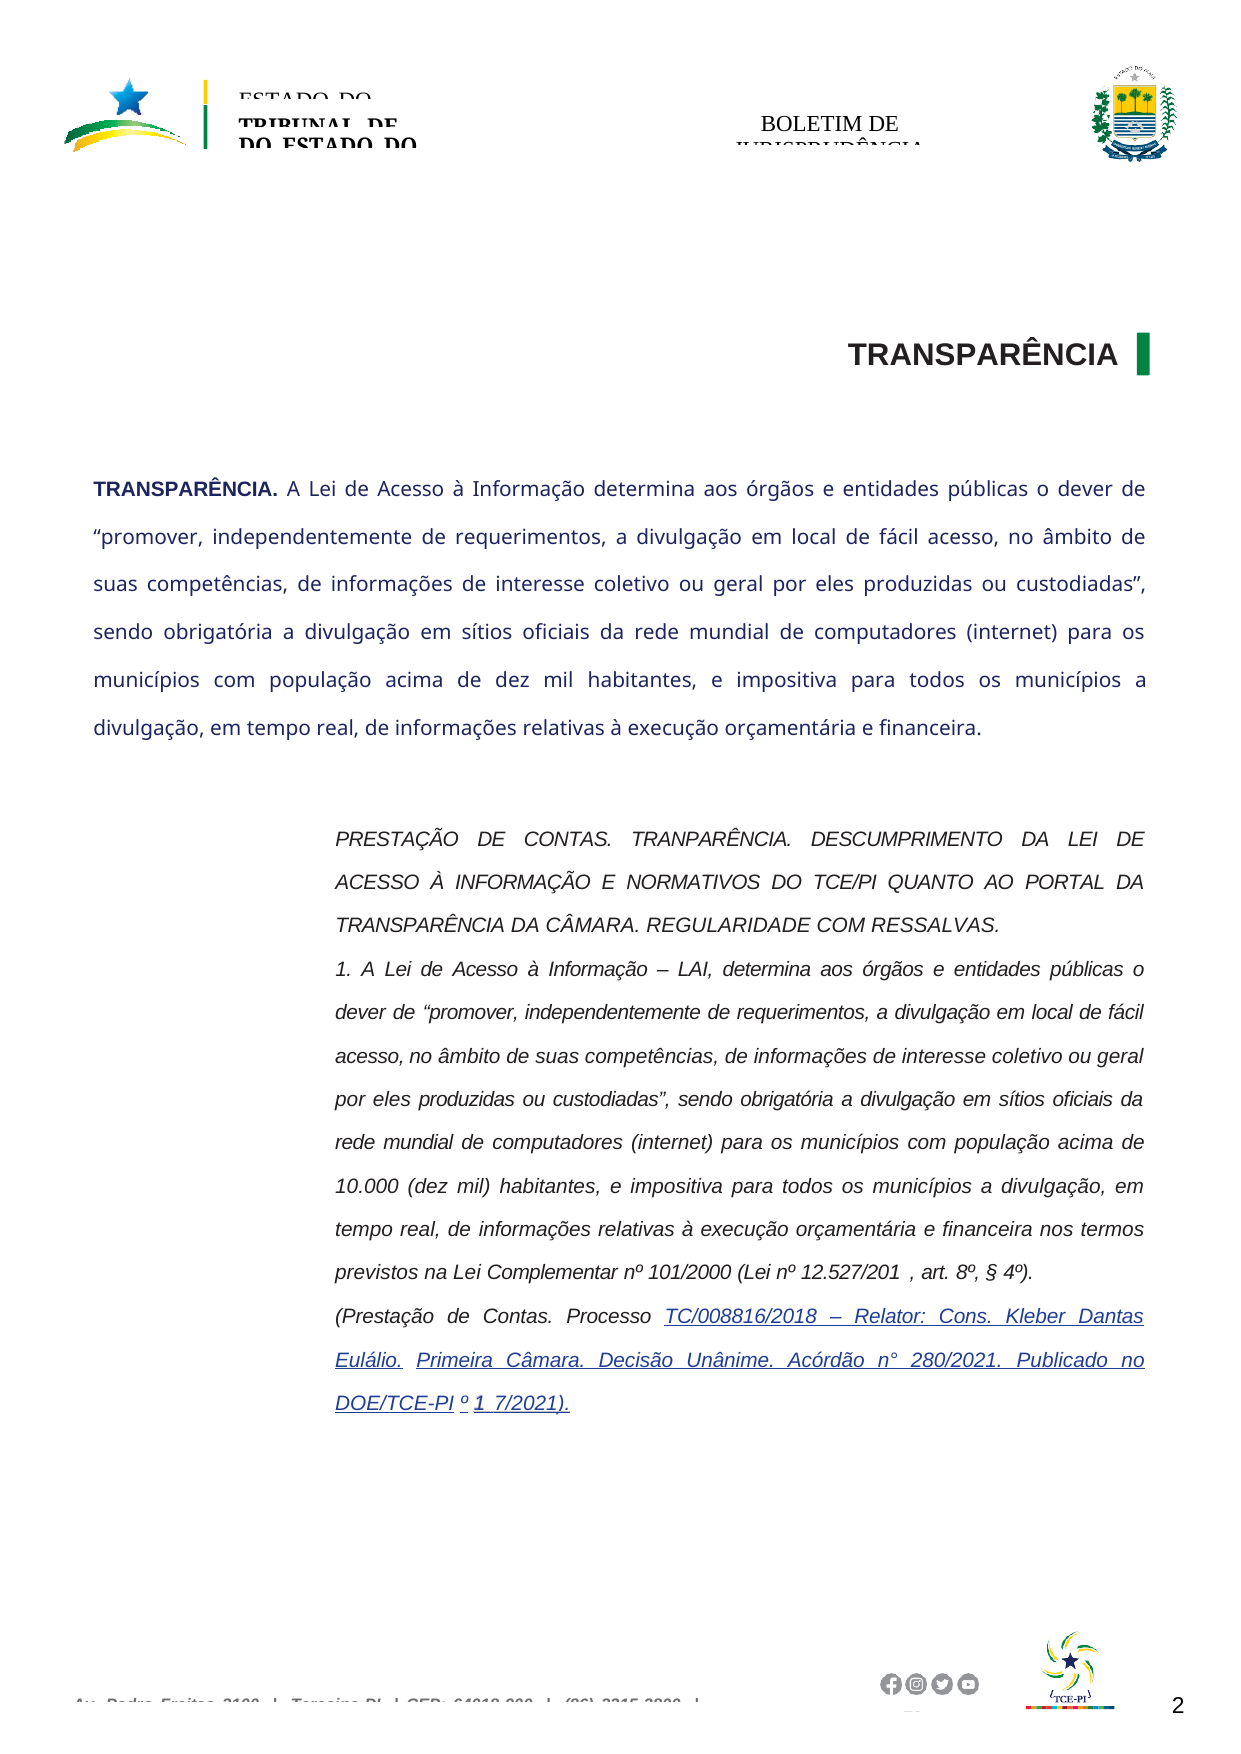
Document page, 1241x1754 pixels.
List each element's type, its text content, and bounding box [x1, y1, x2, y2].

text 1. A Lei de Acesso à Informação – LAI, determina aos órgãos e entidades públicas o dever de “promover, independentemente de requerimentos, a divulgação em local de fácil acesso, no âmbito de suas competências, de informações de interesse coletivo ou geral por eles produzidas ou custodiadas”, sendo obrigatória a divulgação em sítios oﬁciais da rede mundial de computadores (internet) para os municípios com população acima de 10.000 (dez mil) habitantes, e impositiva para todos os municípios a divulgação, em tempo real, de informações relativas à execução orçamentária e ﬁnanceira nos termos previstos na Lei Complementar nº 101/2000 (Lei nº 12.527/201 , art. 8º, § 4º). [335, 957, 1144, 1284]
picture [931, 1673, 953, 1695]
picture [880, 1673, 902, 1695]
picture [108, 77, 149, 115]
subtitle TRANSPARÊNCIA [81, 336, 1118, 372]
picture [1091, 66, 1178, 162]
picture [1038, 1631, 1102, 1698]
picture [905, 1673, 927, 1695]
subtitle TRANSPARÊNCIA. A Lei de Acesso à Informação determina aos órgãos e entidades públicas o dever de “promover, independentemente de requerimentos, a divulgação em local de fácil acesso, no âmbito de suas competências, de informações de interesse coletivo ou geral por eles produzidas ou custodiadas”, sendo obrigatória a divulgação em sítios oﬁciais da rede mundial de computadores (internet) para os municípios com população acima de dez mil habitantes, e impositiva para todos os municípios a divulgação, em tempo real, de informações relativas à execução orçamentária e ﬁnanceira. [93, 474, 1146, 741]
text (Prestação de Contas. Processo TC/008816/2018 – Relator: Cons. Kleber Dantas Eulálio. Primeira Câmara. Decisão Unânime. Acórdão n° 280/2021. Publicado no DOE/TCE-PI º 1 7/2021). [335, 1304, 1144, 1415]
picture [957, 1673, 979, 1695]
picture [64, 120, 191, 152]
text PRESTAÇÃO DE CONTAS. TRANPARÊNCIA. DESCUMPRIMENTO DA LEI DE ACESSO À INFORMAÇÃO E NORMATIVOS DO TCE/PI QUANTO AO PORTAL DA TRANSPARÊNCIA DA CÂMARA. REGULARIDADE COM RESSALVAS. [335, 826, 1145, 937]
